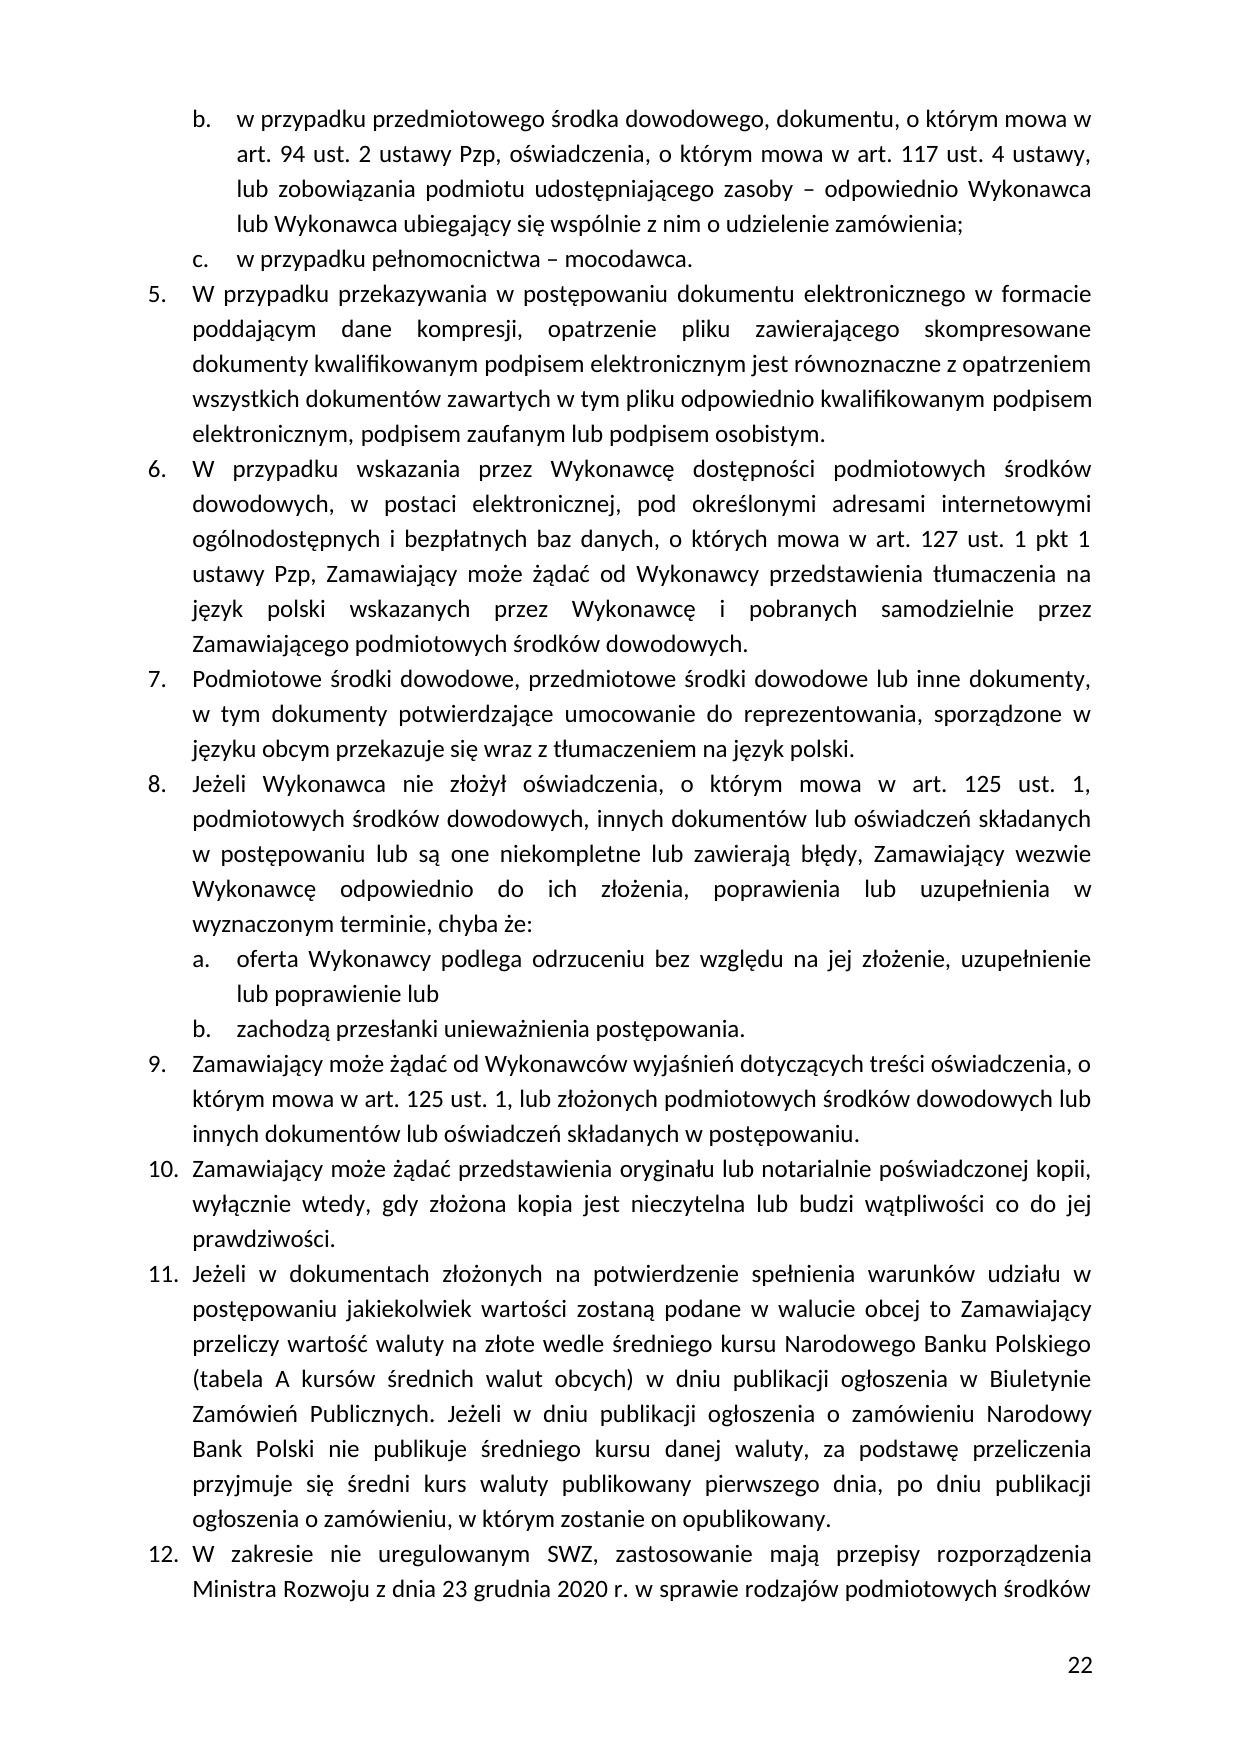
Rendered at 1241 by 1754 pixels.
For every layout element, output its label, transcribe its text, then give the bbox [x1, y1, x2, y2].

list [148, 1538, 1093, 1604]
list w przypadku pełnomocnictwa – mocodawca. [192, 243, 1093, 274]
list Podmiotowe środki dowodowe, przedmiotowe środki dowodowe lub inne dokumenty, w tym dokumenty potwierdzające umocowanie do reprezentowania, sporządzone w języku obcym przekazuje się wraz z tłumaczeniem na język polski. [148, 663, 1093, 764]
list a. oferta Wykonawcy podlega odrzuceniu bez względu na jej złożenie, uzupełnienie lub poprawienie lub [192, 943, 1093, 1009]
list W przypadku przekazywania w postępowaniu dokumentu elektronicznego w formacie poddającym dane kompresji, opatrzenie pliku zawierającego skompresowane dokumenty kwalifikowanym podpisem elektronicznym jest równoznaczne z opatrzeniem wszystkich dokumentów zawartych w tym pliku odpowiednio kwalifikowanym podpisem elektronicznym, podpisem zaufanym lub podpisem osobistym. [148, 278, 1093, 449]
list Jeżeli Wykonawca nie złożył oświadczenia, o którym mowa w art. 125 ust. 1, podmiotowych środków dowodowych, innych dokumentów lub oświadczeń składanych w postępowaniu lub są one niekompletne lub zawierają błędy, Zamawiający wezwie Wykonawcę odpowiednio do ich złożenia, poprawienia lub uzupełnienia w wyznaczonym terminie, chyba że: [148, 768, 1093, 939]
list Zamawiający może żądać przedstawienia oryginału lub notarialnie poświadczonej kopii, wyłącznie wtedy, gdy złożona kopia jest nieczytelna lub budzi wątpliwości co do jej prawdziwości. [148, 1153, 1093, 1254]
list W przypadku wskazania przez Wykonawcę dostępności podmiotowych środków dowodowych, w postaci elektronicznej, pod określonymi adresami internetowymi ogólnodostępnych i bezpłatnych baz danych, o których mowa w art. 127 ust. 1 pkt 1 ustawy Pzp, Zamawiający może żądać od Wykonawcy przedstawienia tłumaczenia na język polski wskazanych przez Wykonawcę i pobranych samodzielnie przez Zamawiającego podmiotowych środków dowodowych. [148, 453, 1093, 659]
list Zamawiający może żądać od Wykonawców wyjaśnień dotyczących treści oświadczenia, o którym mowa w art. 125 ust. 1, lub złożonych podmiotowych środków dowodowych lub innych dokumentów lub oświadczeń składanych w postępowaniu. [148, 1048, 1093, 1149]
list b. zachodzą przesłanki unieważnienia postępowania. [192, 1013, 1093, 1044]
list Jeżeli w dokumentach złożonych na potwierdzenie spełnienia warunków udziału w postępowaniu jakiekolwiek wartości zostaną podane w walucie obcej to Zamawiający przeliczy wartość waluty na złote wedle średniego kursu Narodowego Banku Polskiego (tabela A kursów średnich walut obcych) w dniu publikacji ogłoszenia w Biuletynie Zamówień Publicznych. Jeżeli w dniu publikacji ogłoszenia o zamówieniu Narodowy Bank Polski nie publikuje średniego kursu danej waluty, za podstawę przeliczenia przyjmuje się średni kurs waluty publikowany pierwszego dnia, po dniu publikacji ogłoszenia o zamówieniu, w którym zostanie on opublikowany. [148, 1258, 1093, 1534]
list w przypadku przedmiotowego środka dowodowego, dokumentu, o którym mowa w art. 94 ust. 2 ustawy Pzp, oświadczenia, o którym mowa w art. 117 ust. 4 ustawy, lub zobowiązania podmiotu udostępniającego zasoby – odpowiednio Wykonawca lub Wykonawca ubiegający się wspólnie z nim o udzielenie zamówienia; [192, 103, 1093, 239]
